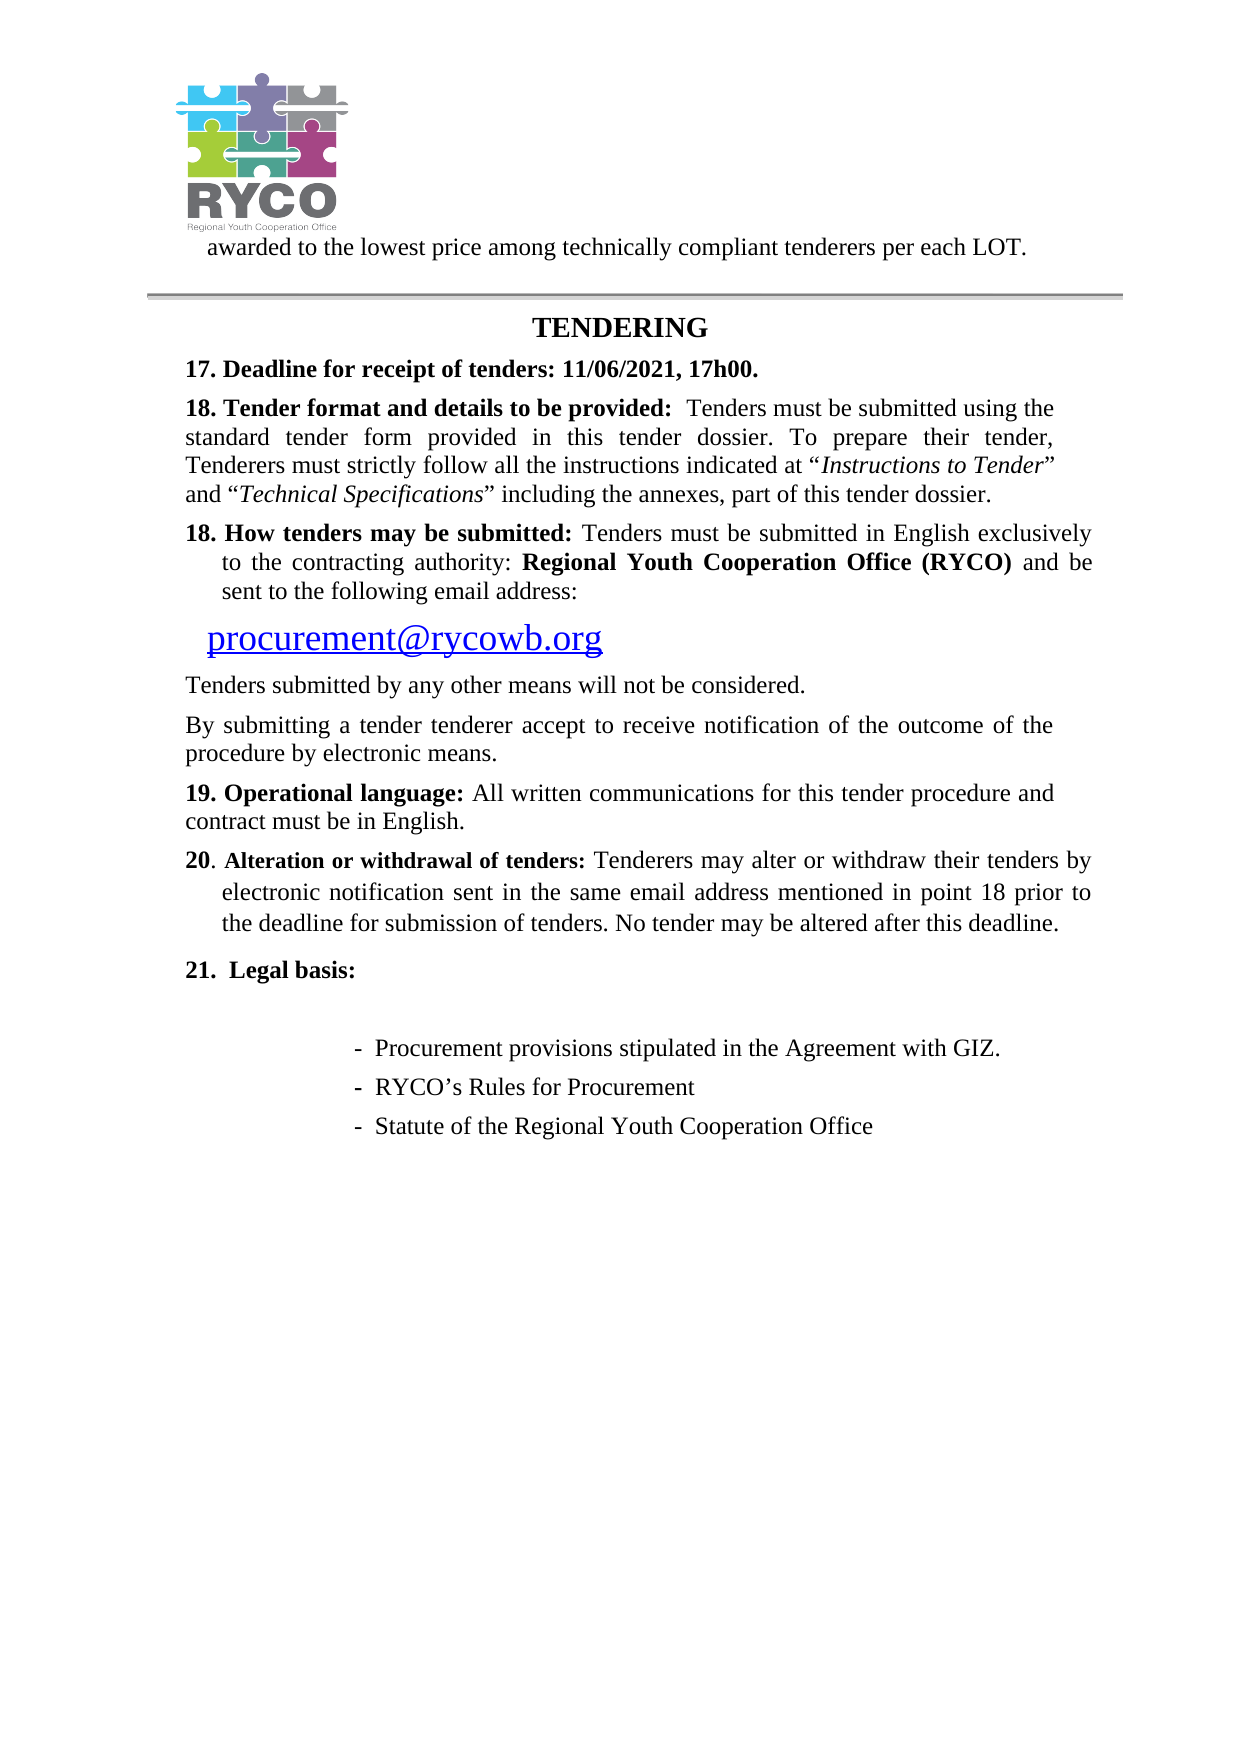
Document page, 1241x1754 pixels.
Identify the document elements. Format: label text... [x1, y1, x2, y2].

text - RYCO’s Rules for Procurement [185, 1072, 1055, 1101]
text 17. Deadline for receipt of tenders: 11/06/2021, 17h00. [185, 354, 1092, 382]
text - Statute of the Regional Youth Cooperation Office [185, 1111, 1055, 1140]
text By submitting a tender tenderer accept to receive notification of the outcome of the procedure by electronic means. [185, 710, 1055, 767]
text 21. Legal basis: [185, 955, 1055, 984]
text 19. Operational language: All written communications for this tender procedure and contract must be in English. [185, 778, 1055, 835]
text 18. How tenders may be submitted: Tenders must be submitted in English exclusively to the contracting authority: Regional Youth Cooperation Office (RYCO) and be sent to the following email address: [185, 518, 1092, 604]
text TENDERING [148, 310, 1092, 343]
text 18. Tender format and details to be provided: Tenders must be submitted using the standard tender form provided in this tender dossier. To prepare their tender, Tenderers must strictly follow all the instructions indicated at “Instructions to Tender” and “Technical Specifications” including the annexes, part of this tender dossier. [185, 393, 1055, 508]
picture [175, 73, 349, 232]
text 20. Alteration or withdrawal of tenders: Tenderers may alter or withdraw their tenders by electronic notification sent in the same email address mentioned in point 18 prior to the deadline for submission of tenders. No tender may be altered after this deadline. [185, 846, 1092, 936]
text Tenders submitted by any other means will not be considered. [185, 671, 1055, 699]
text procurement@rycowb.org [207, 615, 1092, 658]
text - Procurement provisions stipulated in the Agreement with GIZ. [185, 1033, 1055, 1062]
